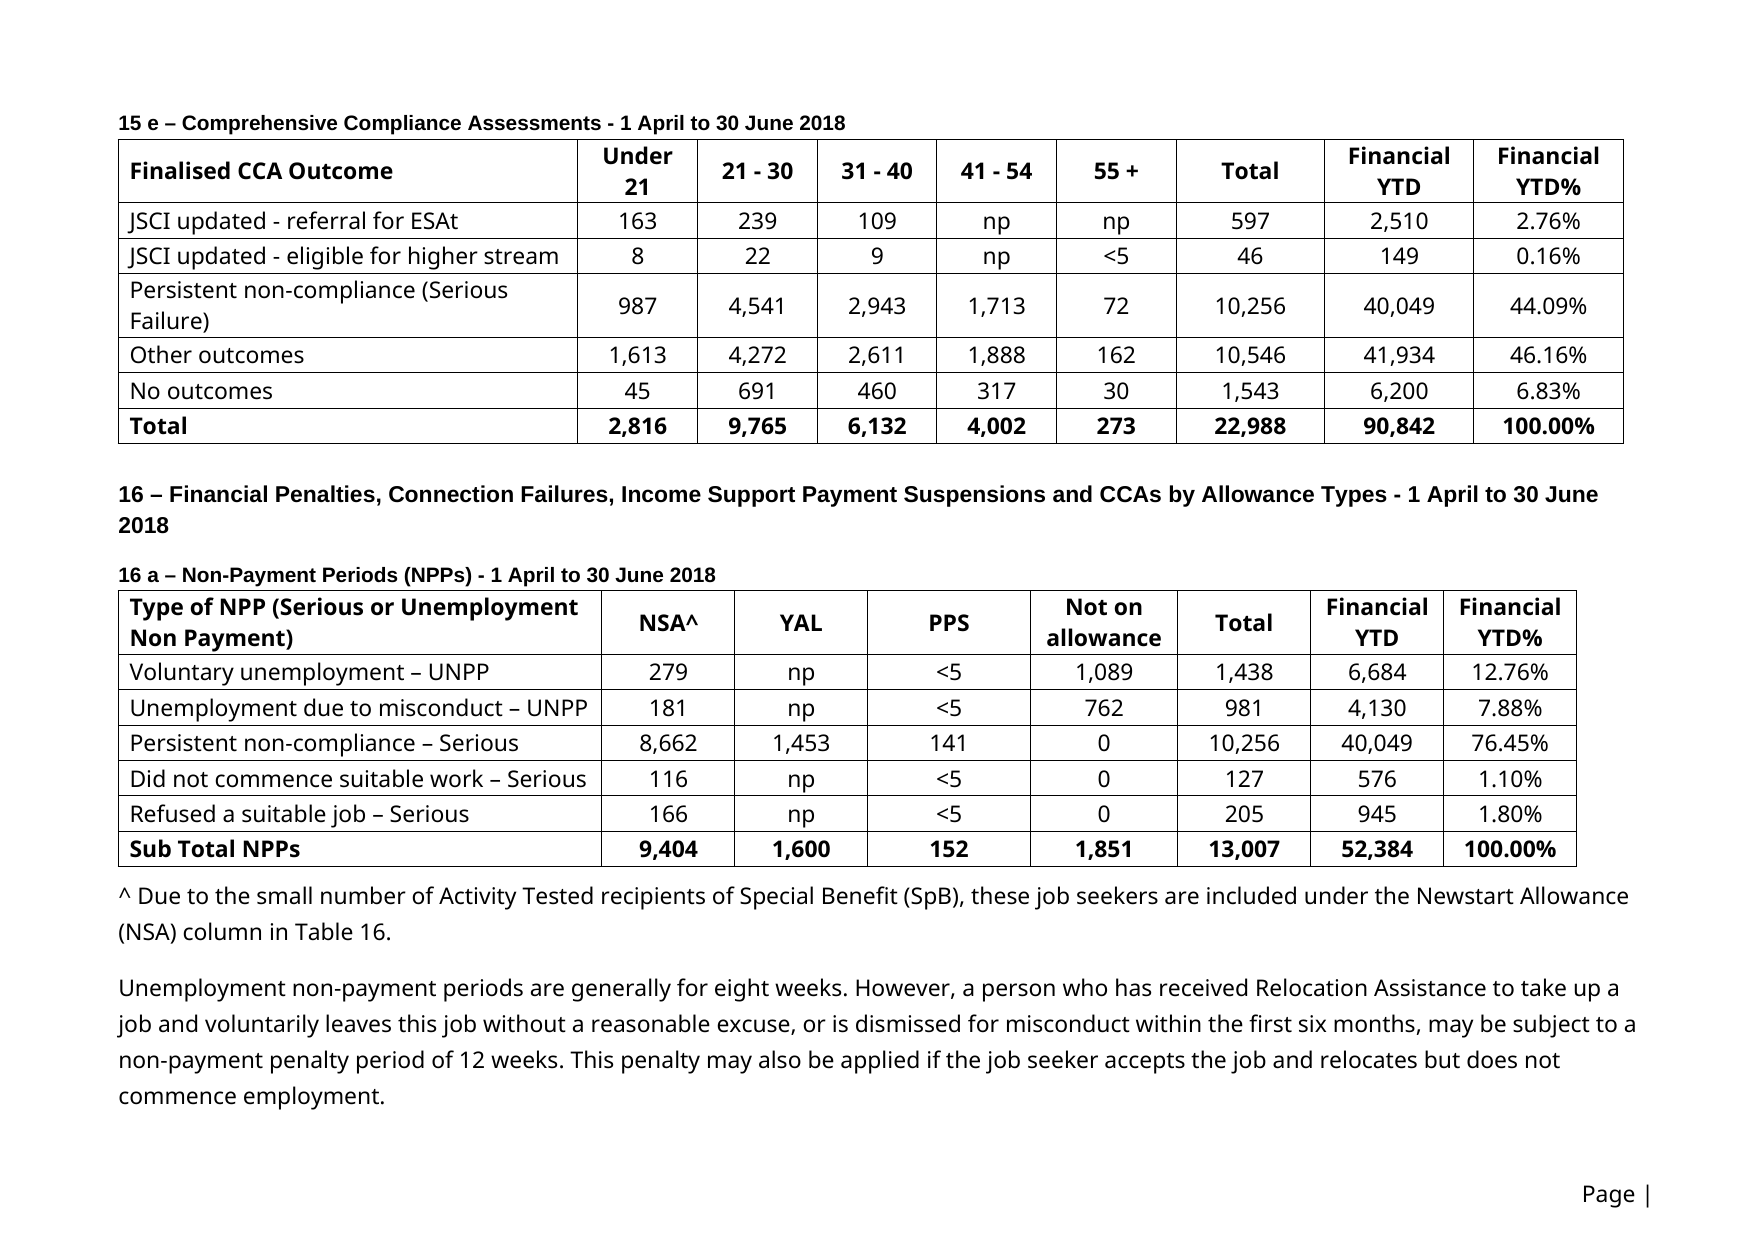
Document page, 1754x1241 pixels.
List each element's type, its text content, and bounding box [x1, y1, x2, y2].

table_cell np [937, 203, 1056, 238]
table_cell 4,130 [1311, 690, 1443, 724]
table_header Total [1177, 140, 1324, 202]
subtitle 16 – Financial Penalties, Connection Failures, Income Support Payment Suspensions and CCAs by Allowance Types - 1 April to 30 June 2018 [118, 481, 1654, 538]
table_cell 100.00% [1474, 409, 1623, 443]
table_cell 945 [1311, 796, 1443, 831]
text Unemployment non-payment periods are generally for eight weeks. However, a person who has received Relocation Assistance to take up a job and voluntarily leaves this job without a reasonable excuse, or is dismissed for misconduct within the first six months, may be subject to a non-payment penalty period of 12 weeks. This penalty may also be applied if the job seeker accepts the job and relocates but does not commence employment. [118, 972, 1654, 1111]
table_cell 162 [1057, 338, 1176, 372]
table_cell 2.76% [1474, 203, 1623, 238]
table_header Financial YTD [1325, 140, 1473, 202]
table_cell 6,200 [1325, 373, 1473, 407]
table_cell 0 [1031, 726, 1177, 760]
table_cell 52,384 [1311, 832, 1443, 866]
table_cell 13,007 [1178, 832, 1310, 866]
table_cell 2,816 [578, 409, 697, 443]
table_header 31 - 40 [818, 140, 936, 202]
table_cell 576 [1311, 761, 1443, 795]
table_cell Sub Total NPPs [119, 832, 601, 866]
table_cell 987 [578, 274, 697, 337]
table_cell 100.00% [1444, 832, 1576, 866]
table_cell No outcomes [119, 373, 577, 407]
table_cell 40,049 [1311, 726, 1443, 760]
table_cell Persistent non-compliance (Serious Failure) [119, 274, 577, 337]
table_cell 1,543 [1177, 373, 1324, 407]
table_header NSA^ [602, 591, 734, 654]
table_cell 0.16% [1474, 239, 1623, 273]
table_cell Refused a suitable job – Serious [119, 796, 601, 831]
table_cell Total [119, 409, 577, 443]
table_cell 41,934 [1325, 338, 1473, 372]
table_cell Persistent non-compliance – Serious [119, 726, 601, 760]
table_cell 1,713 [937, 274, 1056, 337]
table_cell 273 [1057, 409, 1176, 443]
table_cell 0 [1031, 761, 1177, 795]
table_cell 1,089 [1031, 655, 1177, 689]
table_cell 1,851 [1031, 832, 1177, 866]
table_cell 12.76% [1444, 655, 1576, 689]
table_cell 127 [1178, 761, 1310, 795]
table_cell <5 [868, 796, 1030, 831]
table_header 55 + [1057, 140, 1176, 202]
table_cell 9 [818, 239, 936, 273]
table_cell 0 [1031, 796, 1177, 831]
table_cell Other outcomes [119, 338, 577, 372]
table_cell 10,546 [1177, 338, 1324, 372]
table_cell np [735, 761, 867, 795]
table_cell 152 [868, 832, 1030, 866]
table_cell 10,256 [1177, 274, 1324, 337]
table_cell <5 [1057, 239, 1176, 273]
table_cell 76.45% [1444, 726, 1576, 760]
table_cell 90,842 [1325, 409, 1473, 443]
table_header Financial YTD% [1444, 591, 1576, 654]
table_cell 691 [698, 373, 817, 407]
table_cell 8,662 [602, 726, 734, 760]
table_header 41 - 54 [937, 140, 1056, 202]
table_cell 4,272 [698, 338, 817, 372]
table_cell 72 [1057, 274, 1176, 337]
table_cell 141 [868, 726, 1030, 760]
table_header Financial YTD% [1474, 140, 1623, 202]
table_cell 1,438 [1178, 655, 1310, 689]
table_cell 163 [578, 203, 697, 238]
table_cell 45 [578, 373, 697, 407]
table_cell 46.16% [1474, 338, 1623, 372]
table_cell 4,541 [698, 274, 817, 337]
table_cell 30 [1057, 373, 1176, 407]
subtitle 16 a – Non-Payment Periods (NPPs) - 1 April to 30 June 2018 [118, 563, 1654, 587]
table_cell 762 [1031, 690, 1177, 724]
table_header PPS [868, 591, 1030, 654]
table_cell <5 [868, 690, 1030, 724]
table_cell np [735, 690, 867, 724]
table_cell 1,453 [735, 726, 867, 760]
table_cell JSCI updated - eligible for higher stream [119, 239, 577, 273]
table_cell 9,765 [698, 409, 817, 443]
table_cell 2,943 [818, 274, 936, 337]
table_cell 149 [1325, 239, 1473, 273]
table_cell JSCI updated - referral for ESAt [119, 203, 577, 238]
table_cell 40,049 [1325, 274, 1473, 337]
table_cell 4,002 [937, 409, 1056, 443]
table_cell np [735, 796, 867, 831]
table_cell 6,684 [1311, 655, 1443, 689]
table_cell 166 [602, 796, 734, 831]
table_cell 116 [602, 761, 734, 795]
table_cell 1.80% [1444, 796, 1576, 831]
table_header Under 21 [578, 140, 697, 202]
table_cell 10,256 [1178, 726, 1310, 760]
table_cell 7.88% [1444, 690, 1576, 724]
table_cell 46 [1177, 239, 1324, 273]
table_cell <5 [868, 761, 1030, 795]
table_cell Did not commence suitable work – Serious [119, 761, 601, 795]
table_cell 205 [1178, 796, 1310, 831]
table_cell 317 [937, 373, 1056, 407]
table_cell 1.10% [1444, 761, 1576, 795]
table_cell 981 [1178, 690, 1310, 724]
table_cell 1,600 [735, 832, 867, 866]
table_cell np [735, 655, 867, 689]
text ^ Due to the small number of Activity Tested recipients of Special Benefit (SpB), these job seekers are included under the Newstart Allowance (NSA) column in Table 16. [118, 880, 1654, 947]
table_header Financial YTD [1311, 591, 1443, 654]
table_cell 181 [602, 690, 734, 724]
table_cell 1,613 [578, 338, 697, 372]
table_header YAL [735, 591, 867, 654]
table_cell 22 [698, 239, 817, 273]
subtitle 15 e – Comprehensive Compliance Assessments - 1 April to 30 June 2018 [118, 111, 1654, 135]
table_header Not on allowance [1031, 591, 1177, 654]
table_cell 1,888 [937, 338, 1056, 372]
table_cell 8 [578, 239, 697, 273]
table_cell Voluntary unemployment – UNPP [119, 655, 601, 689]
table_cell 2,611 [818, 338, 936, 372]
table_cell np [937, 239, 1056, 273]
table_cell 597 [1177, 203, 1324, 238]
table_cell 2,510 [1325, 203, 1473, 238]
table_cell 22,988 [1177, 409, 1324, 443]
table_cell <5 [868, 655, 1030, 689]
table_cell 6.83% [1474, 373, 1623, 407]
table_cell 239 [698, 203, 817, 238]
table_cell 44.09% [1474, 274, 1623, 337]
table_cell 460 [818, 373, 936, 407]
table_cell Unemployment due to misconduct – UNPP [119, 690, 601, 724]
table_header Finalised CCA Outcome [119, 140, 577, 202]
table_cell 6,132 [818, 409, 936, 443]
table_header 21 - 30 [698, 140, 817, 202]
table_cell 279 [602, 655, 734, 689]
table_cell 9,404 [602, 832, 734, 866]
table_cell np [1057, 203, 1176, 238]
table_header Total [1178, 591, 1310, 654]
table_header Type of NPP (Serious or Unemployment Non Payment) [119, 591, 601, 654]
table_cell 109 [818, 203, 936, 238]
